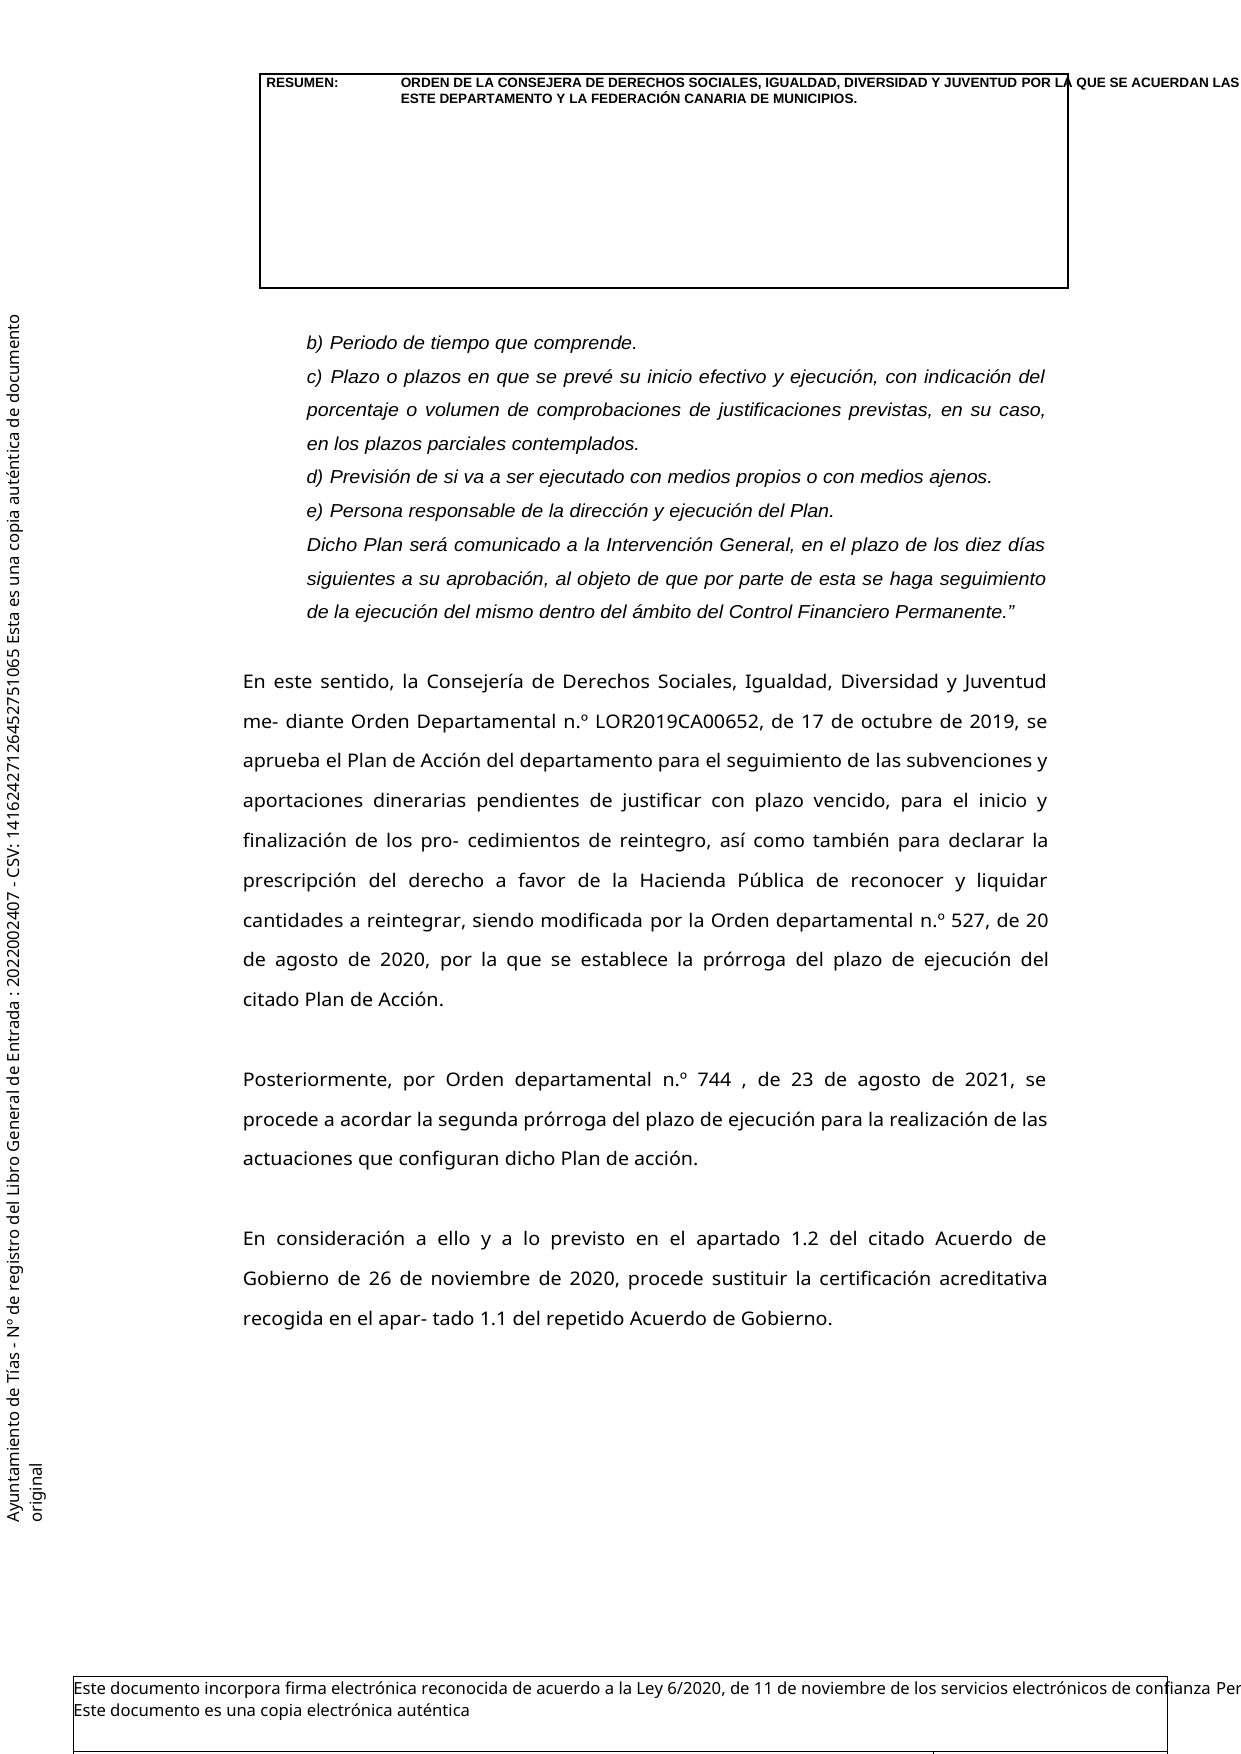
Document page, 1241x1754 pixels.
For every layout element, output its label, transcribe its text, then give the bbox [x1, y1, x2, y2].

list Periodo de tiempo que comprende. [306, 332, 1180, 353]
text Posteriormente, por Orden departamental n.º 744 , de 23 de agosto de 2021, se procede a acordar la segunda prórroga del plazo de ejecución para la realización de las actuaciones que configuran dicho Plan de acción. [243, 1066, 1048, 1171]
text Dicho Plan será comunicado a la Intervención General, en el plazo de los diez días siguientes a su aprobación, al objeto de que por parte de esta se haga seguimiento de la ejecución del mismo dentro del ámbito del Control Financiero Permanente.” [307, 534, 1047, 622]
text En consideración a ello y a lo previsto en el apartado 1.2 del citado Acuerdo de Gobierno de 26 de noviembre de 2020, procede sustituir la certificación acreditativa recogida en el apar- tado 1.1 del repetido Acuerdo de Gobierno. [243, 1225, 1049, 1331]
list Previsión de si va a ser ejecutado con medios propios o con medios ajenos. [306, 466, 1180, 488]
list Plazo o plazos en que se prevé su inicio efectivo y ejecución, con indicación del porcentaje o volumen de comprobaciones de justificaciones previstas, en su caso, en los plazos parciales contemplados. [307, 366, 1046, 454]
text En este sentido, la Consejería de Derechos Sociales, Igualdad, Diversidad y Juventud me- diante Orden Departamental n.º LOR2019CA00652, de 17 de octubre de 2019, se aprueba el Plan de Acción del departamento para el seguimiento de las subvenciones y aportaciones dinerarias pendientes de justificar con plazo vencido, para el inicio y finalización de los pro- cedimientos de reintegro, así como también para declarar la prescripción del derecho a favor de la Hacienda Pública de reconocer y liquidar cantidades a reintegrar, siendo modificada por la Orden departamental n.º 527, de 20 de agosto de 2020, por la que se establece la prórroga del plazo de ejecución del citado Plan de Acción. [243, 668, 1049, 1012]
list Persona responsable de la dirección y ejecución del Plan. [306, 500, 1180, 522]
